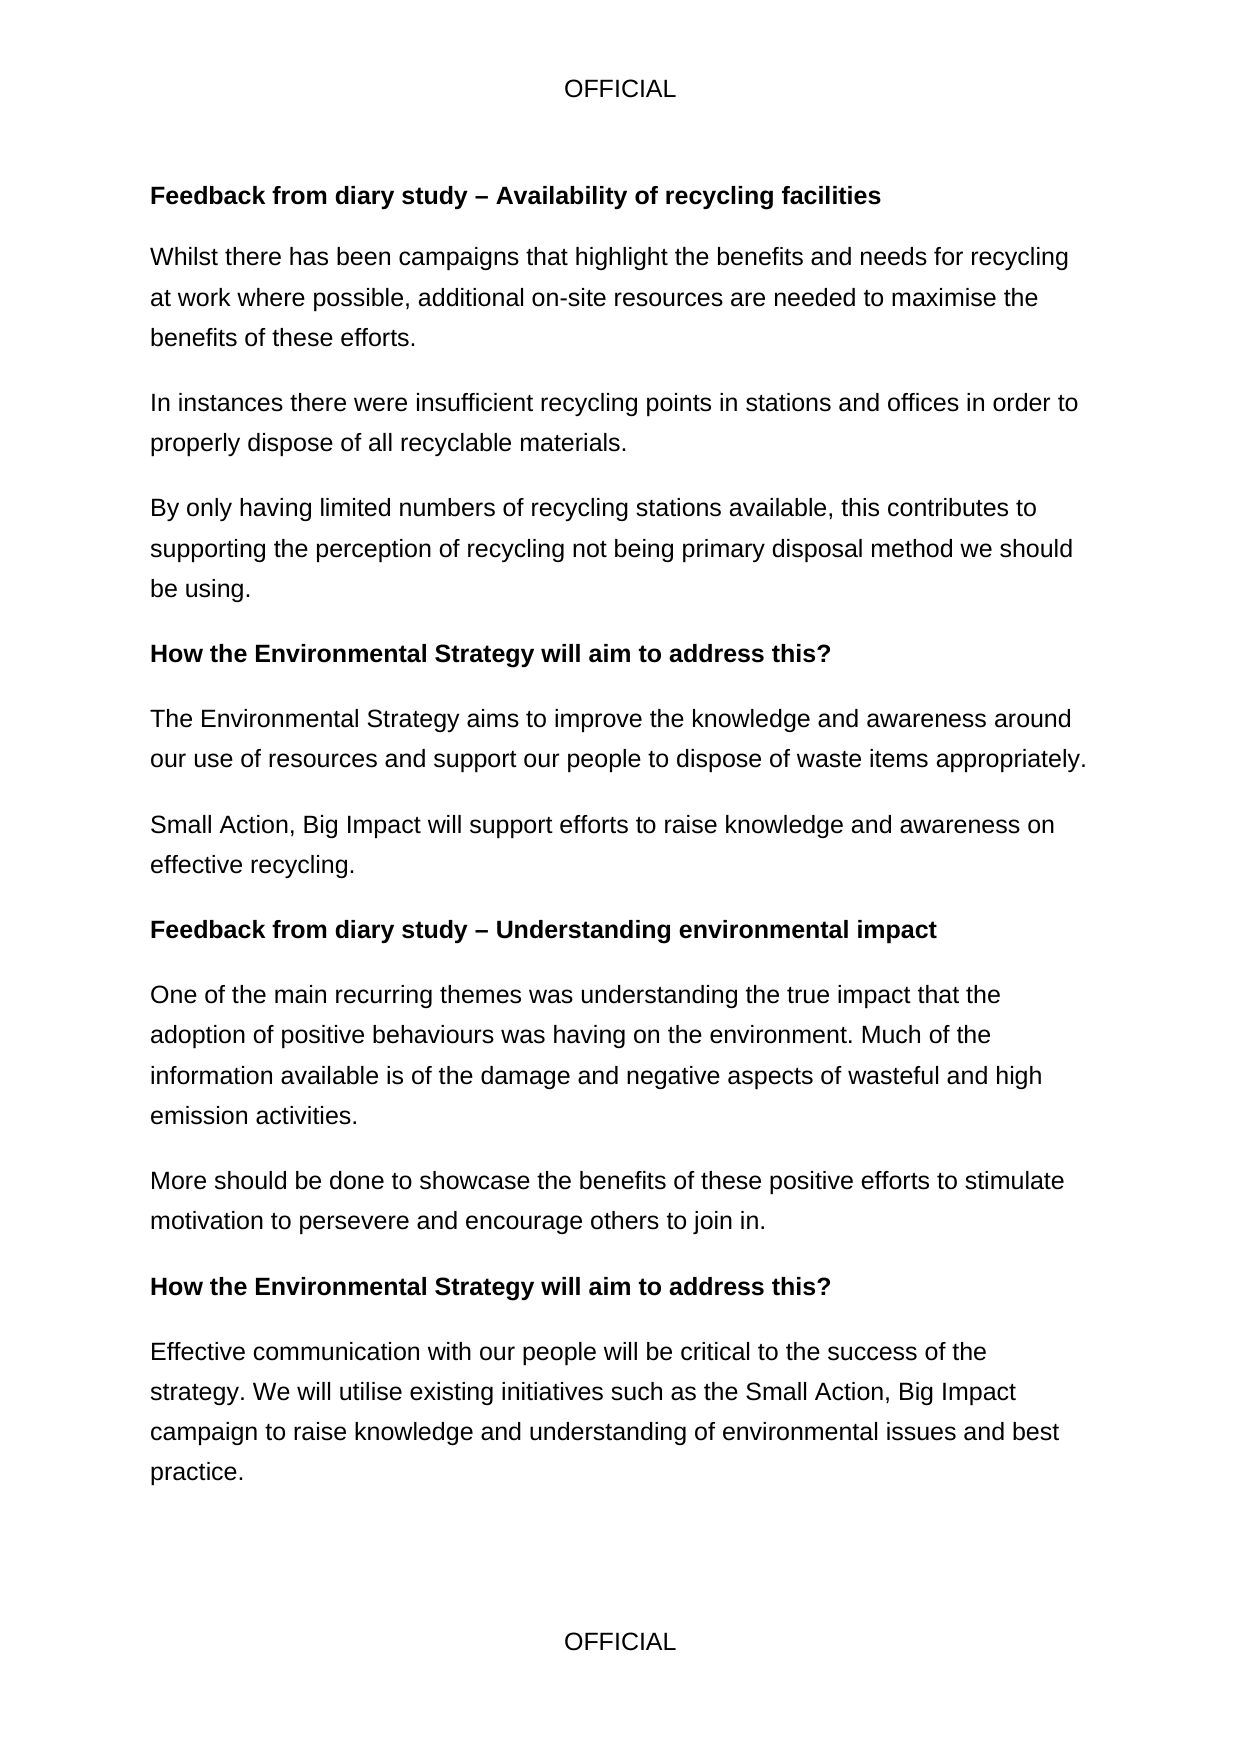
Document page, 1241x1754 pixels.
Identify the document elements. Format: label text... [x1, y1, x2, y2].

text Effective communication with our people will be critical to the success of the strategy. We will utilise existing initiatives such as the Small Action, Big Impact campaign to raise knowledge and understanding of environmental issues and best practice. [150, 1337, 1090, 1486]
text In instances there were insufficient recycling points in stations and offices in order to properly dispose of all recyclable materials. [150, 388, 1090, 457]
subtitle Feedback from diary study – Availability of recycling facilities [150, 181, 1090, 210]
text By only having limited numbers of recycling stations available, this contributes to supporting the perception of recycling not being primary disposal method we should be using. [150, 493, 1090, 602]
text Small Action, Big Impact will support efforts to raise knowledge and awareness on effective recycling. [150, 809, 1090, 878]
text One of the main recurring themes was understanding the true impact that the adoption of positive behaviours was having on the environment. Much of the information available is of the damage and negative aspects of wasteful and high emission activities. [150, 980, 1090, 1129]
text Whilst there has been campaigns that highlight the benefits and needs for recycling at work where possible, additional on-site resources are needed to maximise the benefits of these efforts. [150, 242, 1090, 351]
text The Environmental Strategy aims to improve the knowledge and awareness around our use of resources and support our people to dispose of waste items appropriately. [150, 704, 1090, 773]
subtitle Feedback from diary study – Understanding environmental impact [150, 915, 1090, 944]
text More should be done to showcase the benefits of these positive efforts to stimulate motivation to persevere and encourage others to join in. [150, 1166, 1090, 1235]
text How the Environmental Strategy will aim to address this? [150, 639, 1090, 668]
text How the Environmental Strategy will aim to address this? [150, 1271, 1090, 1300]
